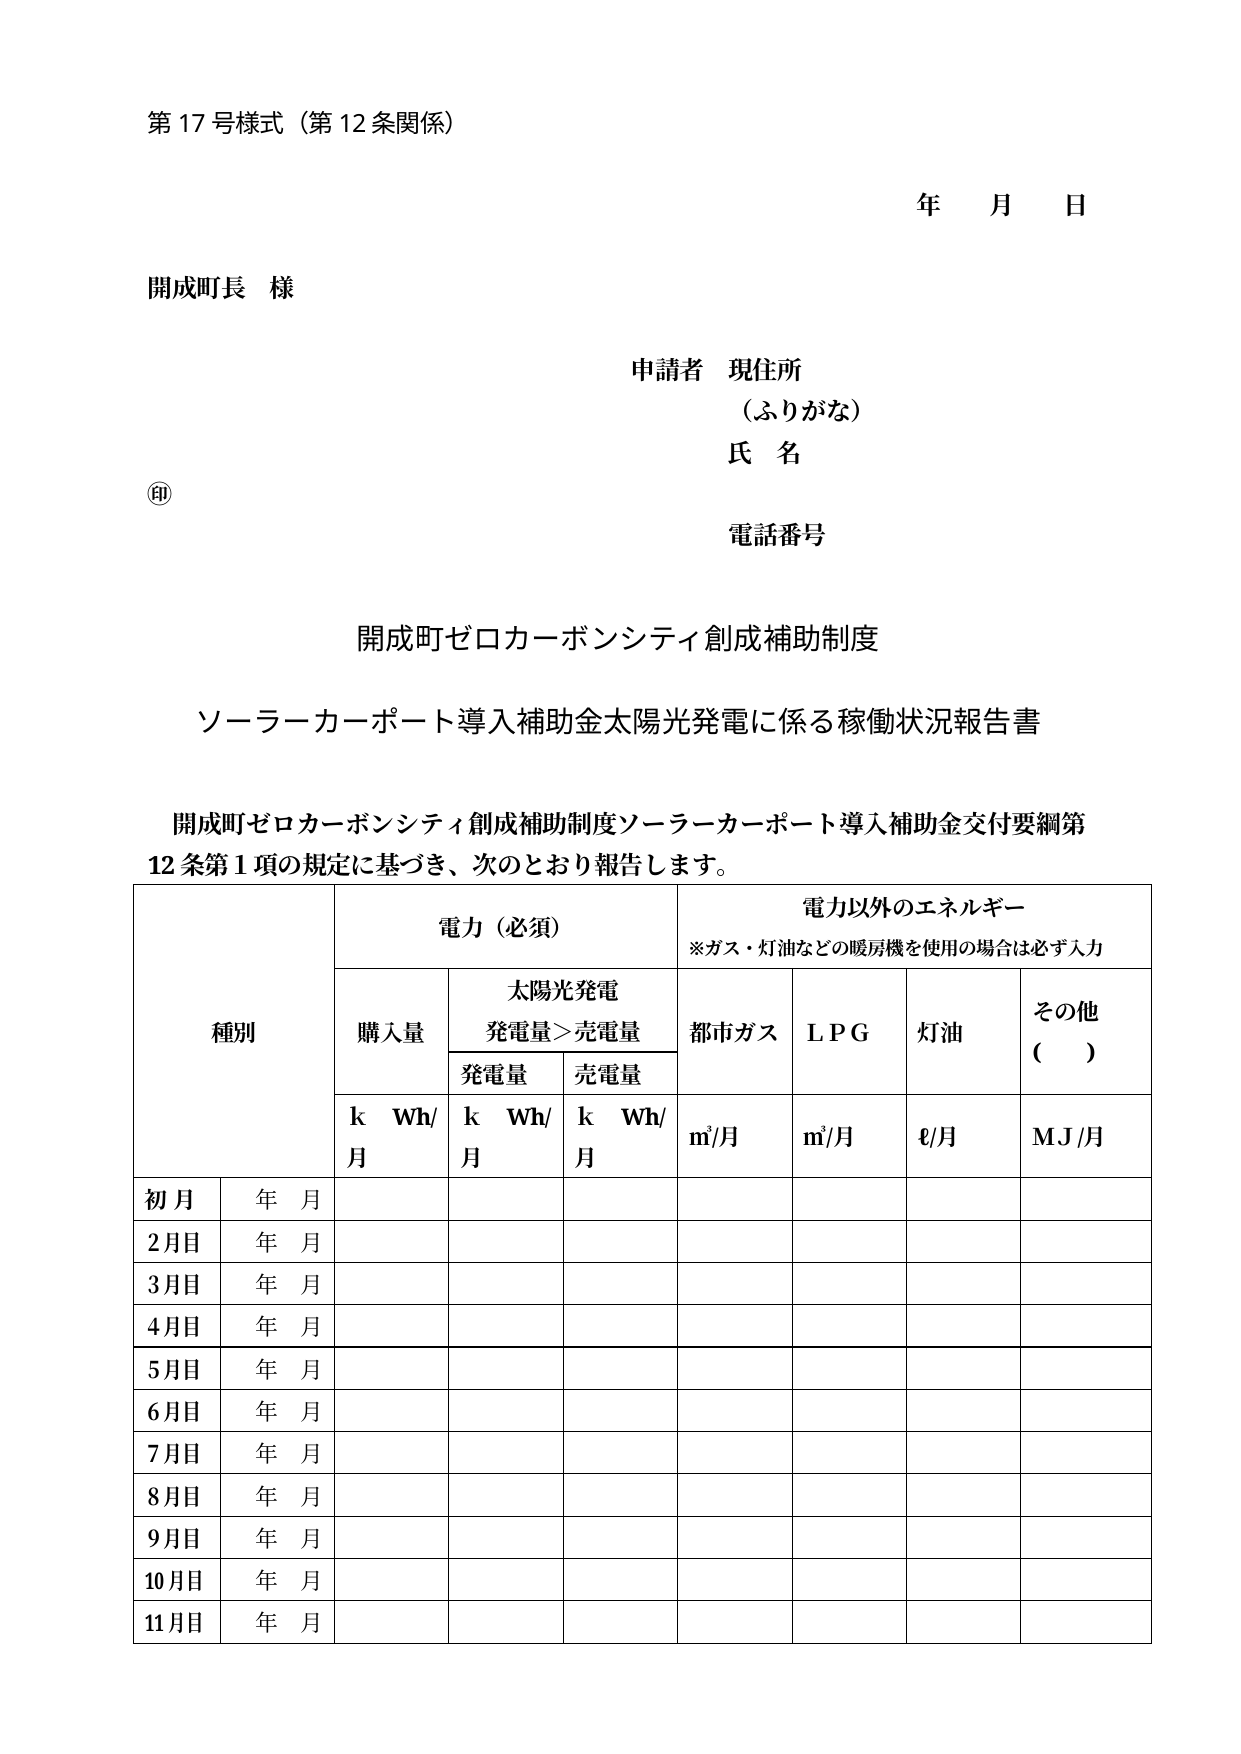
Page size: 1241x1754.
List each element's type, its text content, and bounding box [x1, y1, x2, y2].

table_cell [793, 1263, 906, 1304]
table_cell [1021, 1263, 1151, 1304]
table_header 電力（必須） [335, 885, 677, 968]
table_cell [1021, 1348, 1151, 1389]
table_cell 購入量 [335, 969, 448, 1094]
table_cell [907, 1601, 1020, 1642]
table_cell [907, 1432, 1020, 1473]
table_cell 10月目 [134, 1559, 220, 1600]
table_cell [1021, 1559, 1151, 1600]
table_cell [678, 1305, 792, 1346]
table_cell [449, 1221, 563, 1262]
table_header 電力以外のエネルギー ※ガス・灯油などの暖房機を使用の場合は必ず入力 [678, 885, 1151, 968]
table_cell [564, 1432, 677, 1473]
table_cell [907, 1178, 1020, 1219]
table_cell ℓ/月 [907, 1095, 1020, 1177]
table_header 種別 [134, 885, 334, 1177]
table_cell [564, 1559, 677, 1600]
text ソーラーカーポート導入補助金太陽光発電に係る稼働状況報告書 [148, 678, 1088, 761]
table_cell [907, 1263, 1020, 1304]
table_cell [335, 1178, 448, 1219]
table_cell 初月 [134, 1178, 220, 1219]
table_cell [564, 1178, 677, 1219]
table_cell ２月目 [134, 1221, 220, 1262]
table_cell 年 月 [221, 1221, 334, 1262]
table_cell [678, 1178, 792, 1219]
table_cell [449, 1390, 563, 1431]
table_cell 年 月 [221, 1559, 334, 1600]
table_cell [793, 1305, 906, 1346]
table_cell ９月目 [134, 1517, 220, 1558]
table_cell [1021, 1221, 1151, 1262]
text 第17号様式（第12条関係） [148, 101, 1088, 142]
text 氏 名 ㊞ [148, 431, 1088, 513]
table_cell [564, 1221, 677, 1262]
table_cell [907, 1221, 1020, 1262]
table_cell 年 月 [221, 1474, 334, 1516]
table_cell 年 月 [221, 1601, 334, 1642]
table_cell [449, 1432, 563, 1473]
table_cell ｋWh/月 [564, 1095, 677, 1177]
table_cell ３月目 [134, 1263, 220, 1304]
table_cell ５月目 [134, 1348, 220, 1389]
table_cell [335, 1305, 448, 1346]
text 開成町ゼロカーボンシティ創成補助制度ソーラーカーポート導入補助金交付要綱第12条第１項の規定に基づき、次のとおり報告します。 [148, 802, 1088, 884]
table_cell ４月目 [134, 1305, 220, 1346]
table_cell 太陽光発電 発電量＞売電量 [449, 969, 677, 1051]
table_cell [449, 1348, 563, 1389]
table_cell [335, 1221, 448, 1262]
table_cell [449, 1601, 563, 1642]
table_cell [449, 1178, 563, 1219]
table_cell [449, 1305, 563, 1346]
table_cell [564, 1305, 677, 1346]
table_cell [678, 1263, 792, 1304]
table_cell [335, 1390, 448, 1431]
table_cell 売電量 [564, 1053, 677, 1094]
table_cell 年 月 [221, 1263, 334, 1304]
table_cell [678, 1601, 792, 1642]
table_cell [907, 1517, 1020, 1558]
table_cell [1021, 1178, 1151, 1219]
table_cell [564, 1517, 677, 1558]
table_cell [564, 1474, 677, 1516]
table_cell [449, 1559, 563, 1600]
table_cell 灯油 [907, 969, 1020, 1094]
table_cell ７月目 [134, 1432, 220, 1473]
table_cell 11月目 [134, 1601, 220, 1642]
table_cell [793, 1601, 906, 1642]
table_cell [335, 1263, 448, 1304]
table_cell [564, 1601, 677, 1642]
table_cell [678, 1474, 792, 1516]
table_cell その他 ( ) [1021, 969, 1151, 1094]
table_cell [793, 1178, 906, 1219]
table_cell [907, 1305, 1020, 1346]
table_cell 年 月 [221, 1390, 334, 1431]
table_cell ㎥/月 [678, 1095, 792, 1177]
table_cell [335, 1432, 448, 1473]
table_cell [678, 1559, 792, 1600]
table_cell ８月目 [134, 1474, 220, 1516]
table_cell [1021, 1517, 1151, 1558]
table_cell [793, 1559, 906, 1600]
table_cell [678, 1348, 792, 1389]
table_cell [907, 1474, 1020, 1516]
table_cell ＭＪ/月 [1021, 1095, 1151, 1177]
table_cell ｋWh/月 [335, 1095, 448, 1177]
table_cell [1021, 1390, 1151, 1431]
table_cell [678, 1432, 792, 1473]
table_cell [678, 1390, 792, 1431]
table_cell [1021, 1305, 1151, 1346]
table_cell [793, 1432, 906, 1473]
table_cell [793, 1348, 906, 1389]
table_cell [1021, 1601, 1151, 1642]
table_cell [678, 1221, 792, 1262]
table_cell [793, 1474, 906, 1516]
table_cell ｋWh/月 [449, 1095, 563, 1177]
table_cell [335, 1601, 448, 1642]
table_cell [449, 1517, 563, 1558]
table_cell [335, 1559, 448, 1600]
table_cell [449, 1474, 563, 1516]
text 申請者 現住所 [148, 348, 1088, 389]
text 開成町ゼロカーボンシティ創成補助制度 [148, 596, 1088, 678]
text 開成町長 様 [148, 266, 1088, 307]
table_cell ㎥/月 [793, 1095, 906, 1177]
table_cell [678, 1517, 792, 1558]
table_cell 都市ガス [678, 969, 792, 1094]
table_cell [449, 1263, 563, 1304]
table_cell 年 月 [221, 1305, 334, 1346]
table_cell [564, 1348, 677, 1389]
table_cell ＬＰＧ [793, 969, 906, 1094]
table_cell 年 月 [221, 1178, 334, 1219]
table_cell 発電量 [449, 1053, 563, 1094]
table_cell [793, 1517, 906, 1558]
table_cell 年 月 [221, 1348, 334, 1389]
table_cell [564, 1263, 677, 1304]
table_cell 年 月 [221, 1432, 334, 1473]
table_cell [1021, 1432, 1151, 1473]
table_cell [907, 1559, 1020, 1600]
table_cell [907, 1390, 1020, 1431]
text 電話番号 [148, 513, 1088, 554]
table_cell [335, 1348, 448, 1389]
text （ふりがな） [148, 389, 1088, 431]
table_cell [793, 1390, 906, 1431]
text 年 月 日 [148, 183, 1088, 224]
table_cell [1021, 1474, 1151, 1516]
table_cell [793, 1221, 906, 1262]
table_cell ６月目 [134, 1390, 220, 1431]
table_cell [564, 1390, 677, 1431]
table_cell [335, 1517, 448, 1558]
table_cell 年 月 [221, 1517, 334, 1558]
table_cell [335, 1474, 448, 1516]
table_cell [907, 1348, 1020, 1389]
